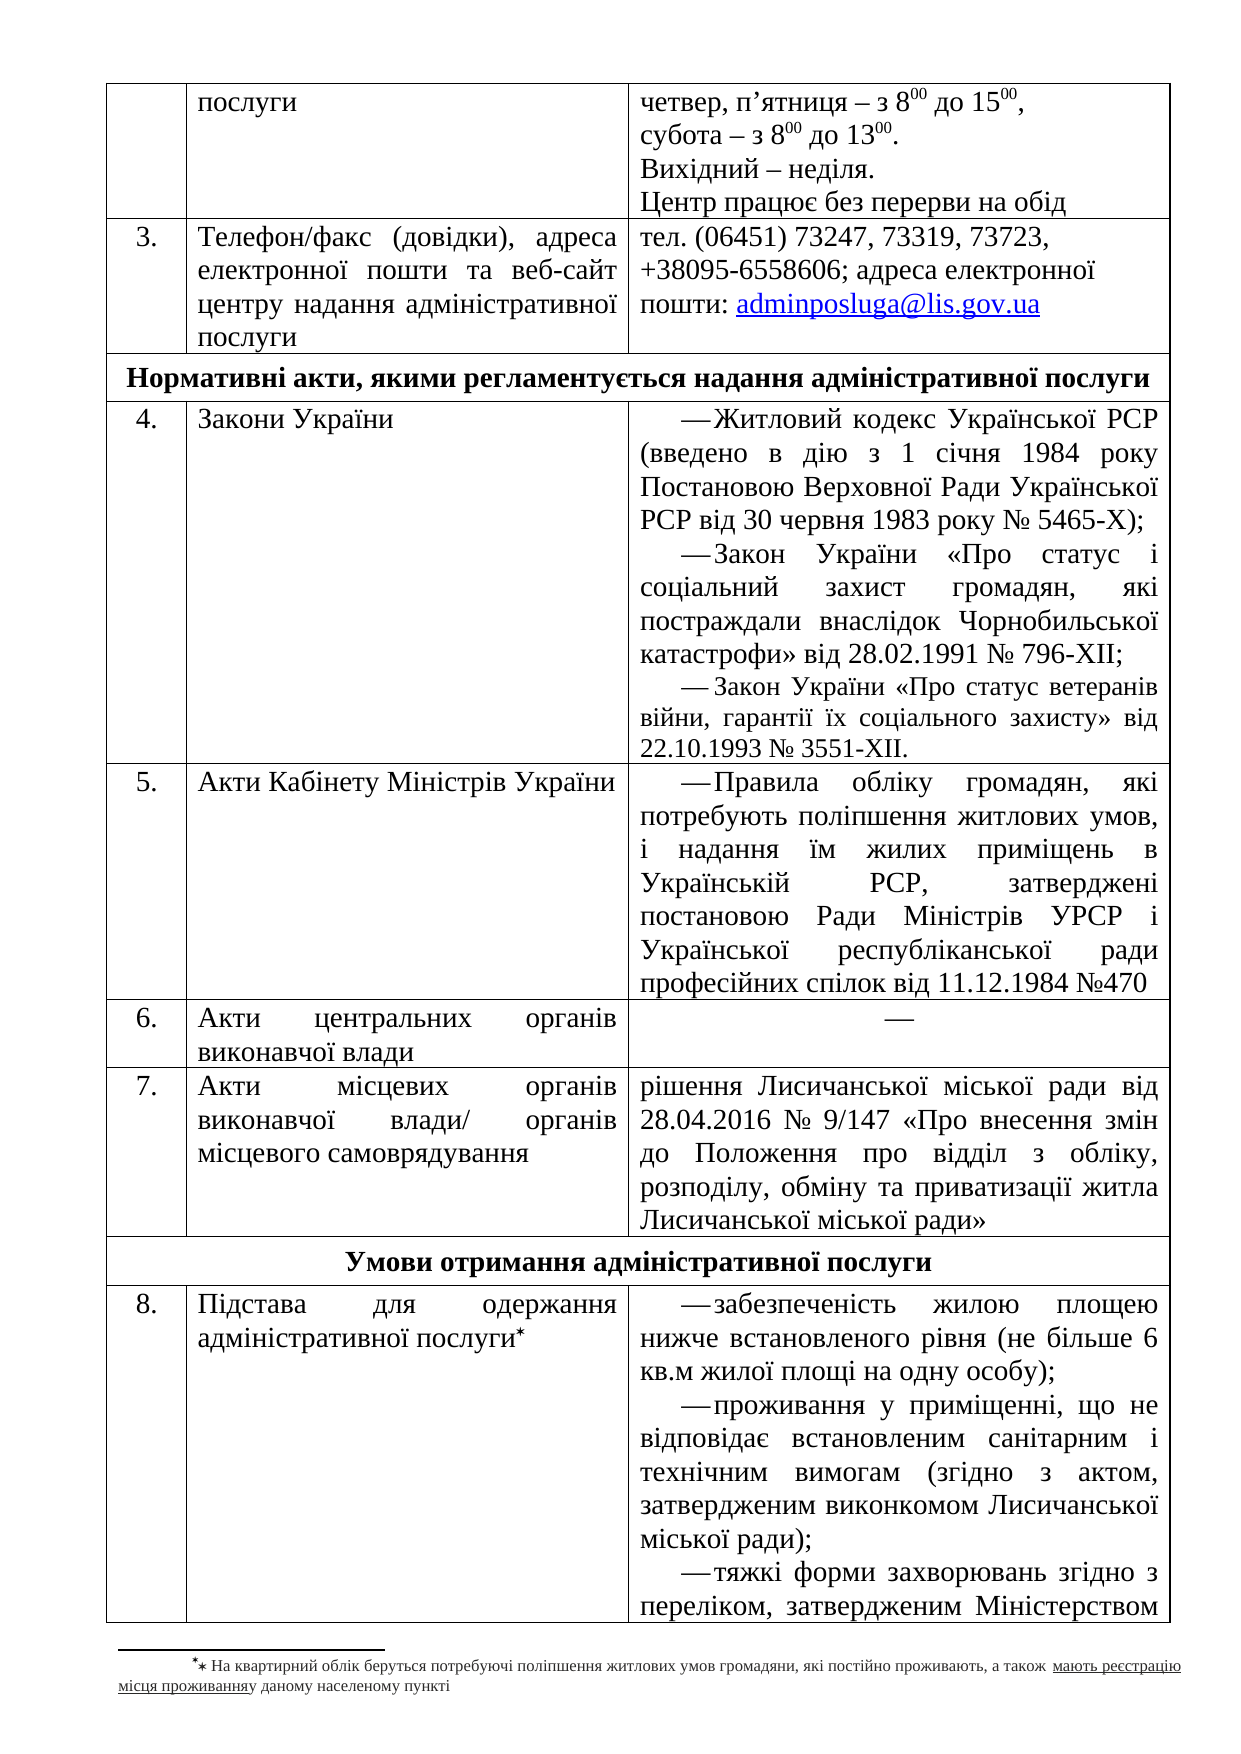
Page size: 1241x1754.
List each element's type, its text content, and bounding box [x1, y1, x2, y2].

table_cell Акти місцевих органів виконавчої влади/ органів місцевого самоврядування [187, 1068, 628, 1236]
table_cell 6. [107, 1000, 186, 1067]
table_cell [187, 84, 628, 218]
table_cell — [629, 1000, 1169, 1067]
table_cell Закони України [187, 402, 628, 763]
table_cell Акти Кабінету Міністрів України [187, 764, 628, 999]
table_cell — Житловий кодекс Української РСР (введено в дію з 1 січня 1984 року Постановою Верховної Ради Української РСР від 30 червня 1983 року № 5465-X); — Закон України «Про статус і соціальний захист громадян, які постраждали внаслідок Чорнобильської катастрофи» від 28.02.1991 № 796-XII; — Закон України «Про статус ветеранів війни, гарантії їх соціального захисту» від 22.10.1993 № 3551-XII. [629, 402, 1169, 763]
table_cell 4. [107, 402, 186, 763]
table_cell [187, 1286, 628, 1622]
table_cell 7. [107, 1068, 186, 1236]
table_cell — Правила обліку громадян, які потребують поліпшення житлових умов, і надання їм жилих приміщень в Українській РСР, затверджені постановою Ради Міністрів УРСР і Української республіканської ради професійних спілок від 11.12.1984 №470 [629, 764, 1169, 999]
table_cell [629, 84, 1169, 218]
table_cell Умови отримання адміністративної послуги [107, 1237, 1169, 1285]
table_cell 8. [107, 1286, 186, 1622]
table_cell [629, 1286, 1169, 1622]
table_cell тел. (06451) 73247, 73319, 73723, +38095-6558606; адреса електронної пошти: adminposluga@lis.gov.ua [629, 219, 1169, 353]
table_cell 5. [107, 764, 186, 999]
table_cell 3. [107, 219, 186, 353]
table_cell 2. [107, 84, 186, 218]
table_cell Акти центральних органів виконавчої влади [187, 1000, 628, 1067]
table_cell Нормативні акти, якими регламентується надання адміністративної послуги [107, 354, 1169, 401]
table_cell Телефон/факс (довідки), адреса електронної пошти та веб-сайт центру надання адміністративної послуги [187, 219, 628, 353]
table_cell рішення Лисичанської міської ради від 28.04.2016 № 9/147 «Про внесення змін до Положення про відділ з обліку, розподілу, обміну та приватизації житла Лисичанської міської ради» [629, 1068, 1169, 1236]
